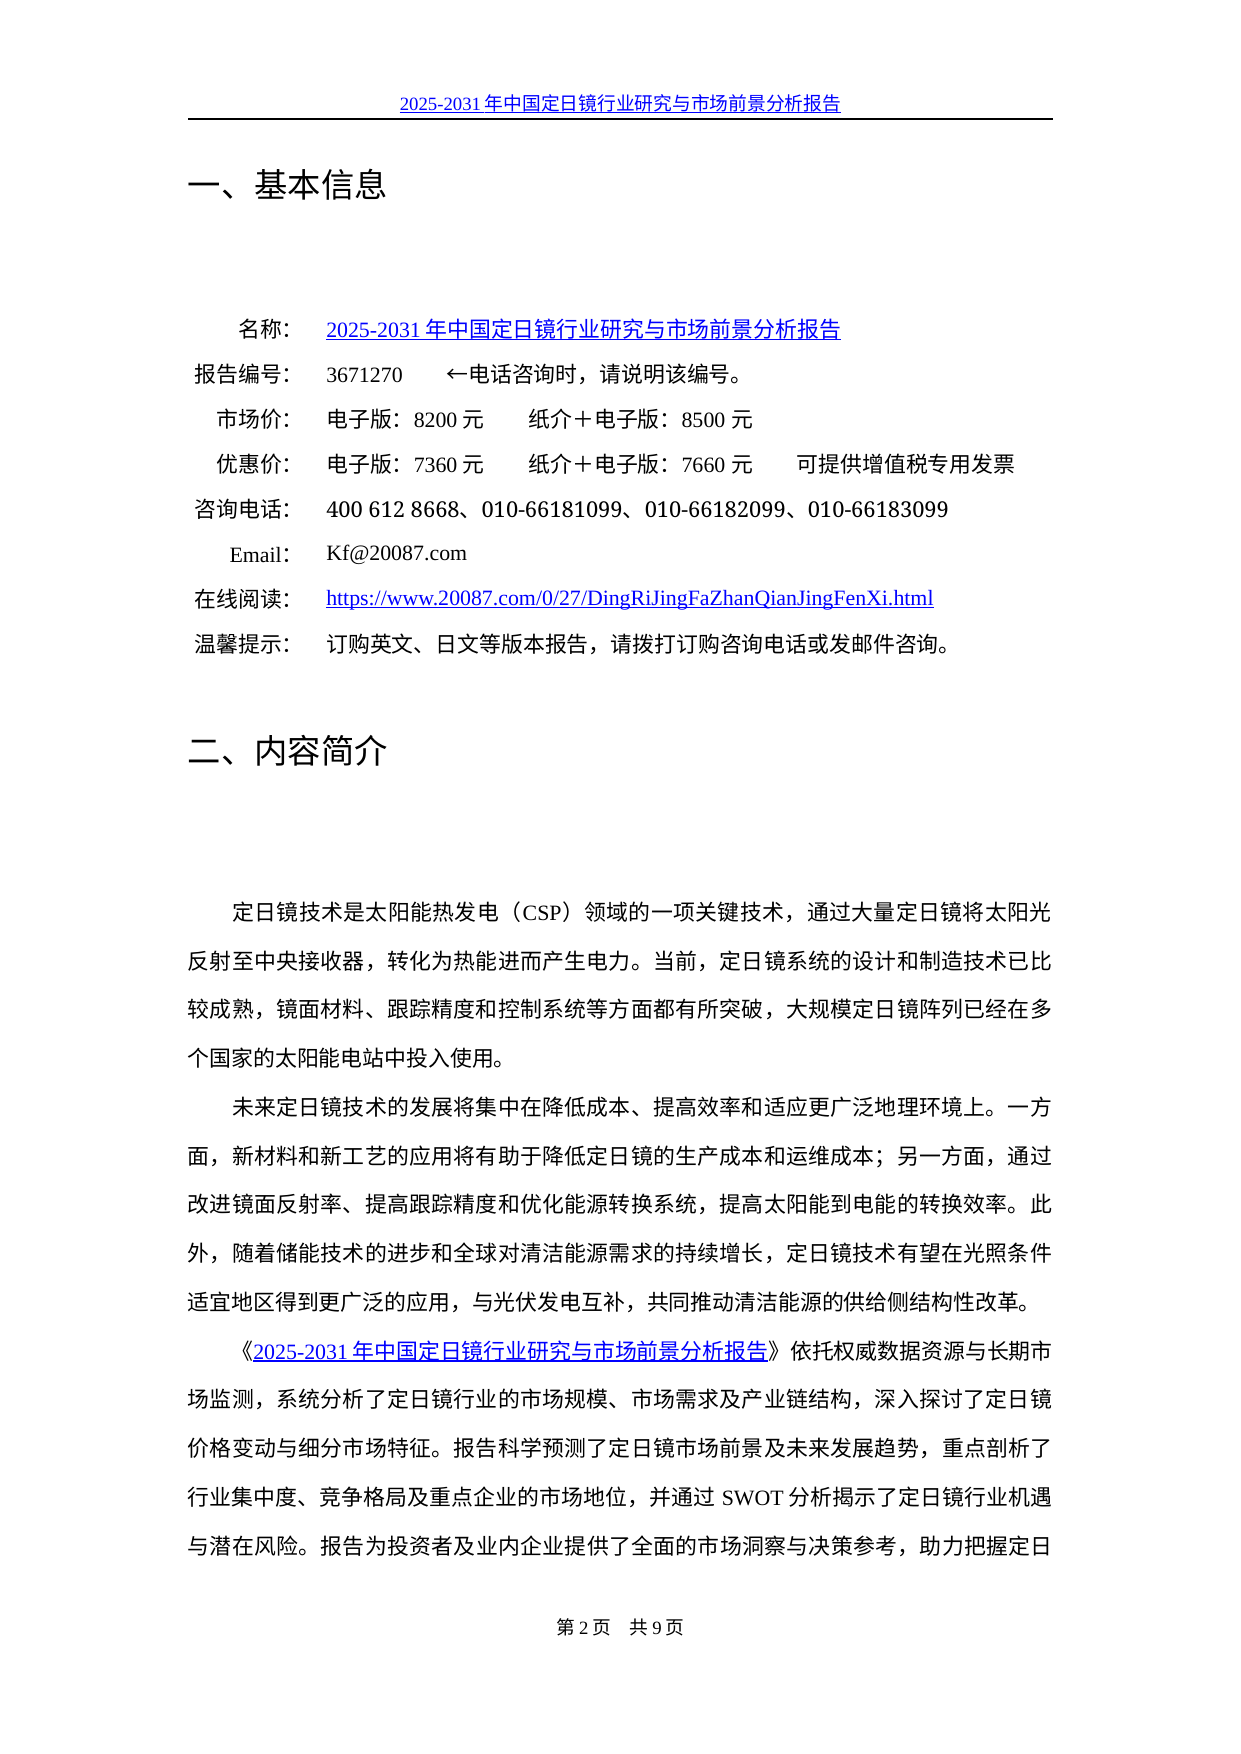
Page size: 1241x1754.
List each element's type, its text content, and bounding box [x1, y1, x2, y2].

table_cell 市场价： [167, 402, 315, 447]
table_cell 温馨提示： [167, 627, 315, 672]
table_cell 电子版：7360 元 纸介＋电子版：7660 元 可提供增值税专用发票 [315, 447, 1073, 492]
table_cell [315, 582, 1073, 627]
title 二、内容简介 [187, 717, 1053, 782]
table_header 名称： [167, 312, 315, 357]
table_cell 优惠价： [167, 447, 315, 492]
table_cell Email： [167, 537, 315, 582]
title 一、基本信息 [187, 150, 1053, 215]
table_cell 报告编号： [167, 357, 315, 402]
table_header 2025-2031年中国定日镜行业研究与市场前景分析报告 [315, 312, 1073, 357]
table_cell 在线阅读： [167, 582, 315, 627]
table_cell 电子版：8200 元 纸介＋电子版：8500 元 [315, 402, 1073, 447]
table_cell 400 612 8668、010-66181099、010-66182099、010-66183099 [315, 492, 1073, 537]
table_cell 3671270 ←电话咨询时，请说明该编号。 [315, 357, 1073, 402]
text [187, 894, 1053, 1561]
table_cell Kf@20087.com [315, 537, 1073, 582]
table_cell 咨询电话： [167, 492, 315, 537]
table_cell 订购英文、日文等版本报告，请拨打订购咨询电话或发邮件咨询。 [315, 627, 1073, 672]
